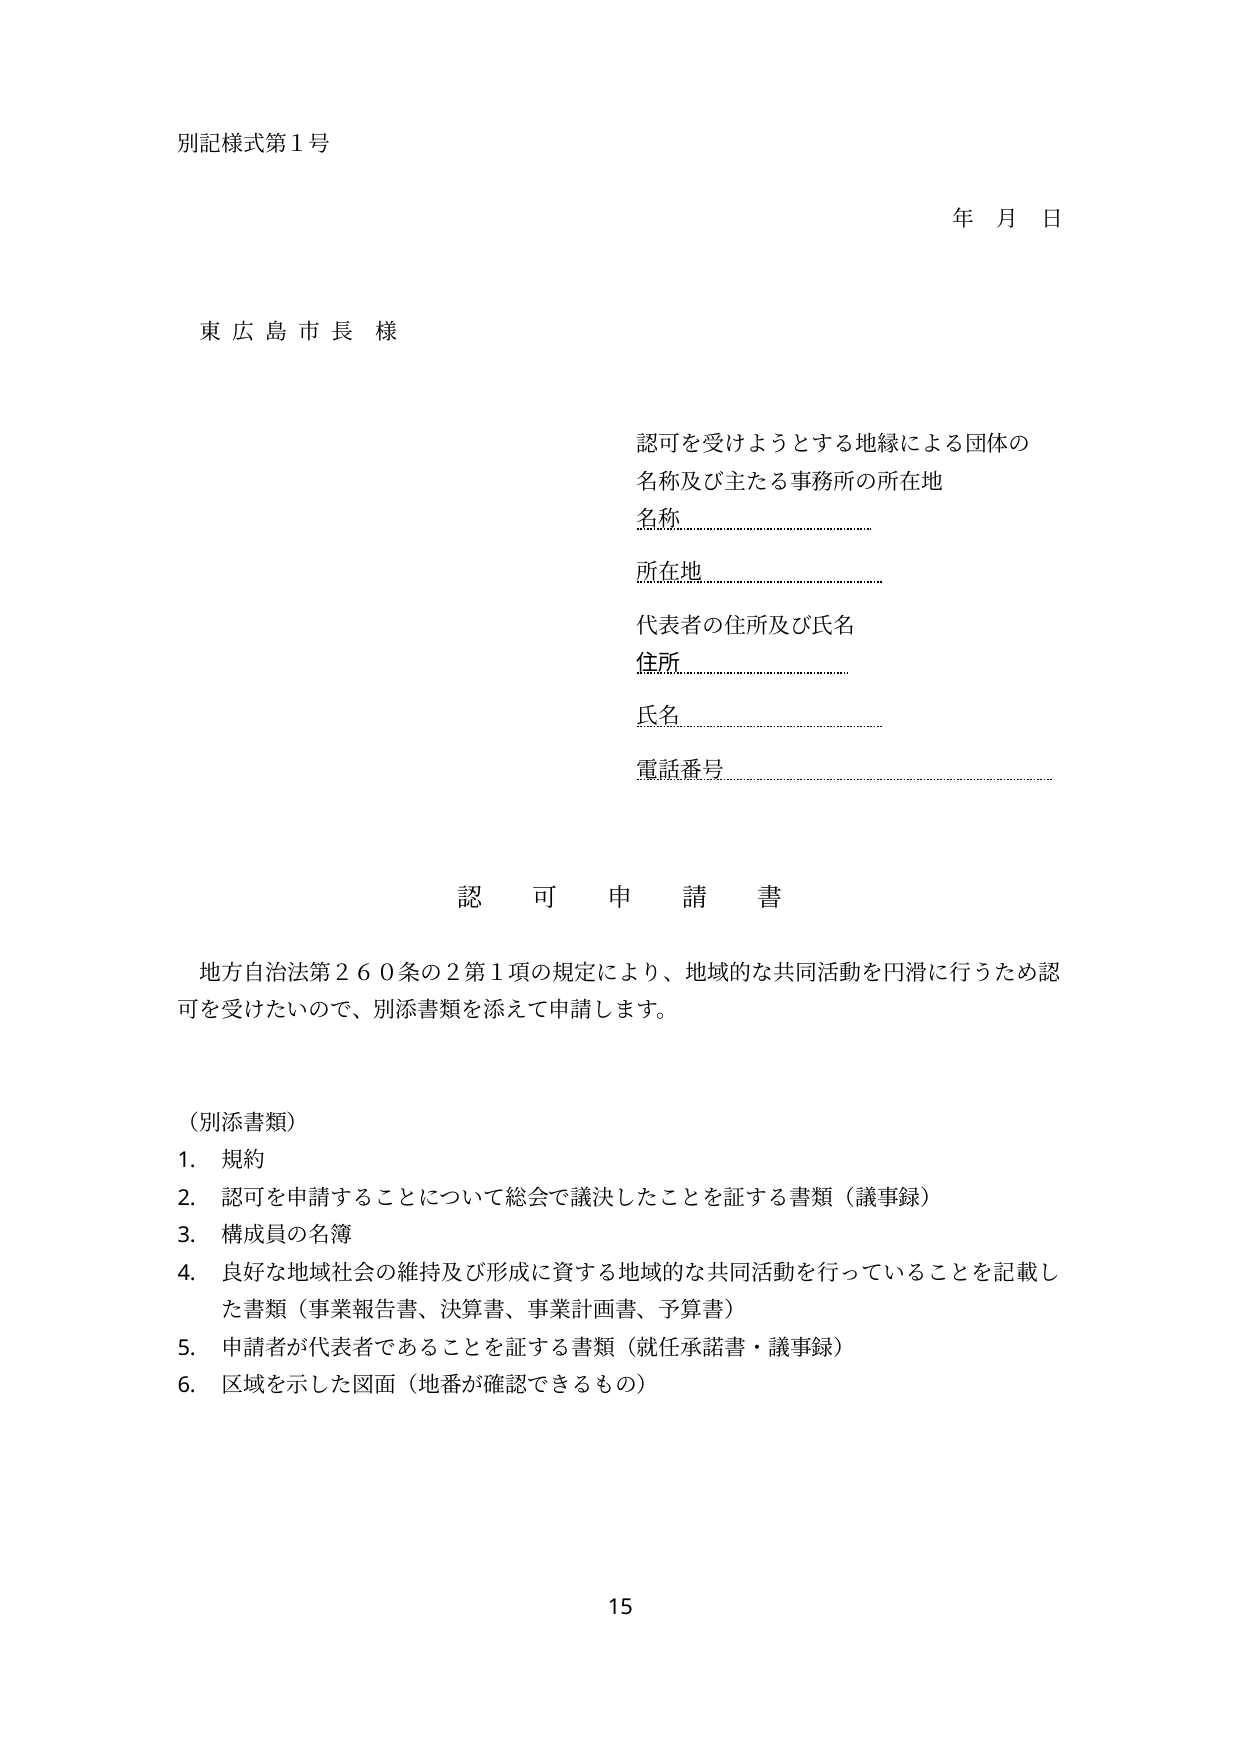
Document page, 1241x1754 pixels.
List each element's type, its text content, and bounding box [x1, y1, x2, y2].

text 認 可 申 請 書 [177, 877, 1063, 914]
list 規約 [177, 1139, 1063, 1177]
text 名称 [177, 498, 1063, 536]
text 代表者の住所及び氏名 [177, 605, 1063, 642]
text 所在地 [177, 552, 1063, 589]
text 住所 [177, 642, 1063, 680]
text 電話番号 [177, 749, 1063, 786]
list 良好な地域社会の維持及び形成に資する地域的な共同活動を行っていることを記載した書類（事業報告書、決算書、事業計画書、予算書） [177, 1252, 1063, 1327]
text 名称及び主たる事務所の所在地 [177, 461, 1063, 498]
list 区域を示した図面（地番が確認できるもの） [177, 1364, 1063, 1402]
text （別添書類） [177, 1102, 1063, 1139]
text 別記様式第１号 [177, 123, 1063, 161]
text 年 月 日 [177, 198, 1063, 236]
text 認可を受けようとする地縁による団体の [177, 423, 1063, 461]
list 認可を申請することについて総会で議決したことを証する書類（議事録） [177, 1177, 1063, 1214]
list 申請者が代表者であることを証する書類（就任承諾書・議事録） [177, 1327, 1063, 1364]
text 東 広 島 市 長 様 [177, 311, 1063, 348]
text 氏名 [177, 696, 1063, 733]
list 構成員の名簿 [177, 1214, 1063, 1252]
text 地方自治法第２６０条の２第１項の規定により、地域的な共同活動を円滑に行うため認可を受けたいので、別添書類を添えて申請します。 [177, 952, 1063, 1027]
